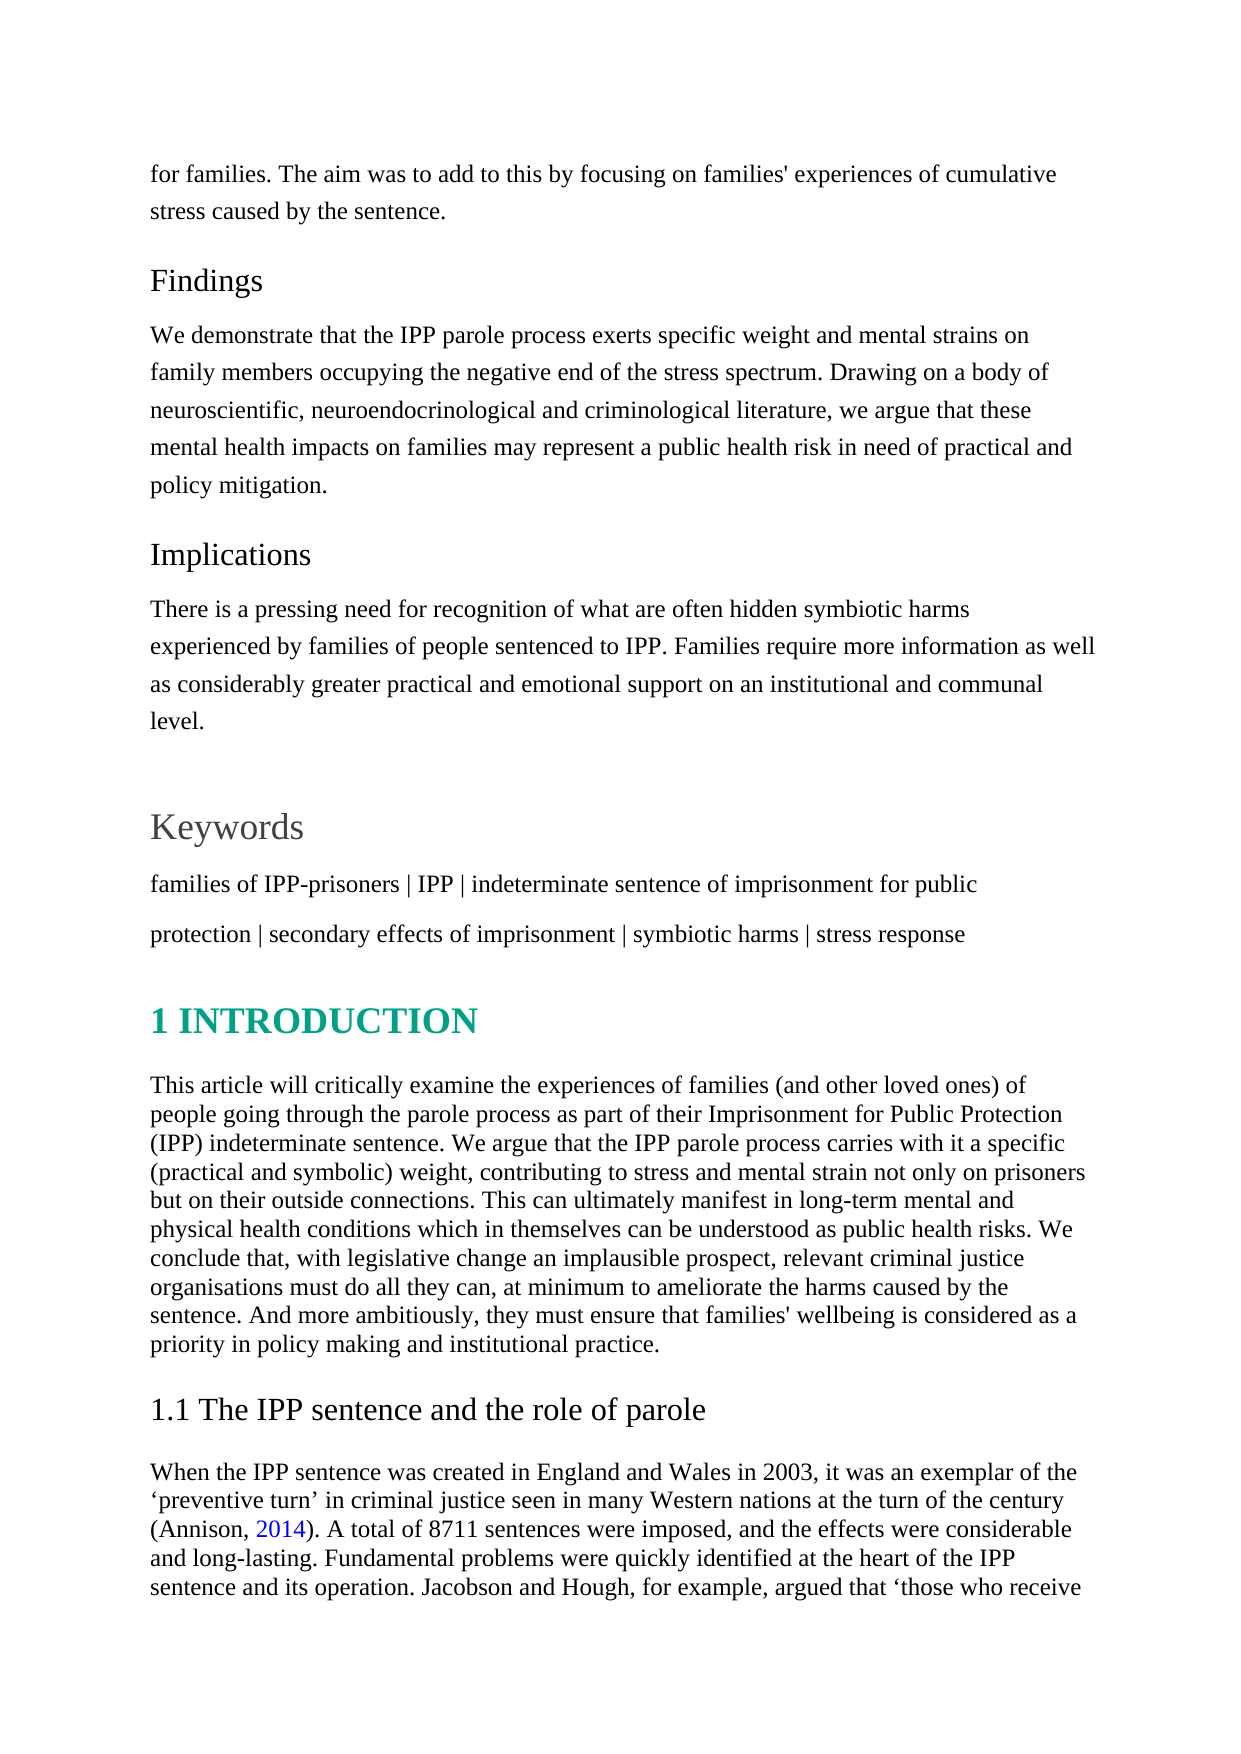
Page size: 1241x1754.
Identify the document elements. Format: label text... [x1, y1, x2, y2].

text Findings [150, 250, 1096, 299]
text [150, 150, 1096, 225]
text Keywords [150, 791, 1096, 847]
text There is a pressing need for recognition of what are often hidden symbiotic harms experienced by families of people sentenced to IPP. Families require more information as well as considerably greater practical and emotional support on an institutional and communal level. [150, 585, 1096, 735]
text families of IPP‐prisoners | IPP | indeterminate sentence of imprisonment for public protection | secondary effects of imprisonment | symbiotic harms | stress response [150, 847, 1096, 947]
text 1 INTRODUCTION [150, 985, 1096, 1041]
text We demonstrate that the IPP parole process exerts specific weight and mental strains on family members occupying the negative end of the stress spectrum. Drawing on a body of neuroscientific, neuroendocrinological and criminological literature, we argue that these mental health impacts on families may represent a public health risk in need of practical and policy mitigation. [150, 311, 1096, 499]
text Implications [150, 524, 1096, 572]
text 1.1 The IPP sentence and the role of parole [150, 1387, 1096, 1428]
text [150, 1457, 1096, 1601]
text This article will critically examine the experiences of families (and other loved ones) of people going through the parole process as part of their Imprisonment for Public Protection (IPP) indeterminate sentence. We argue that the IPP parole process carries with it a specific (practical and symbolic) weight, contributing to stress and mental strain not only on prisoners but on their outside connections. This can ultimately manifest in long‐term mental and physical health conditions which in themselves can be understood as public health risks. We conclude that, with legislative change an implausible prospect, relevant criminal justice organisations must do all they can, at minimum to ameliorate the harms caused by the sentence. And more ambitiously, they must ensure that families' wellbeing is considered as a priority in policy making and institutional practice. [150, 1070, 1096, 1358]
